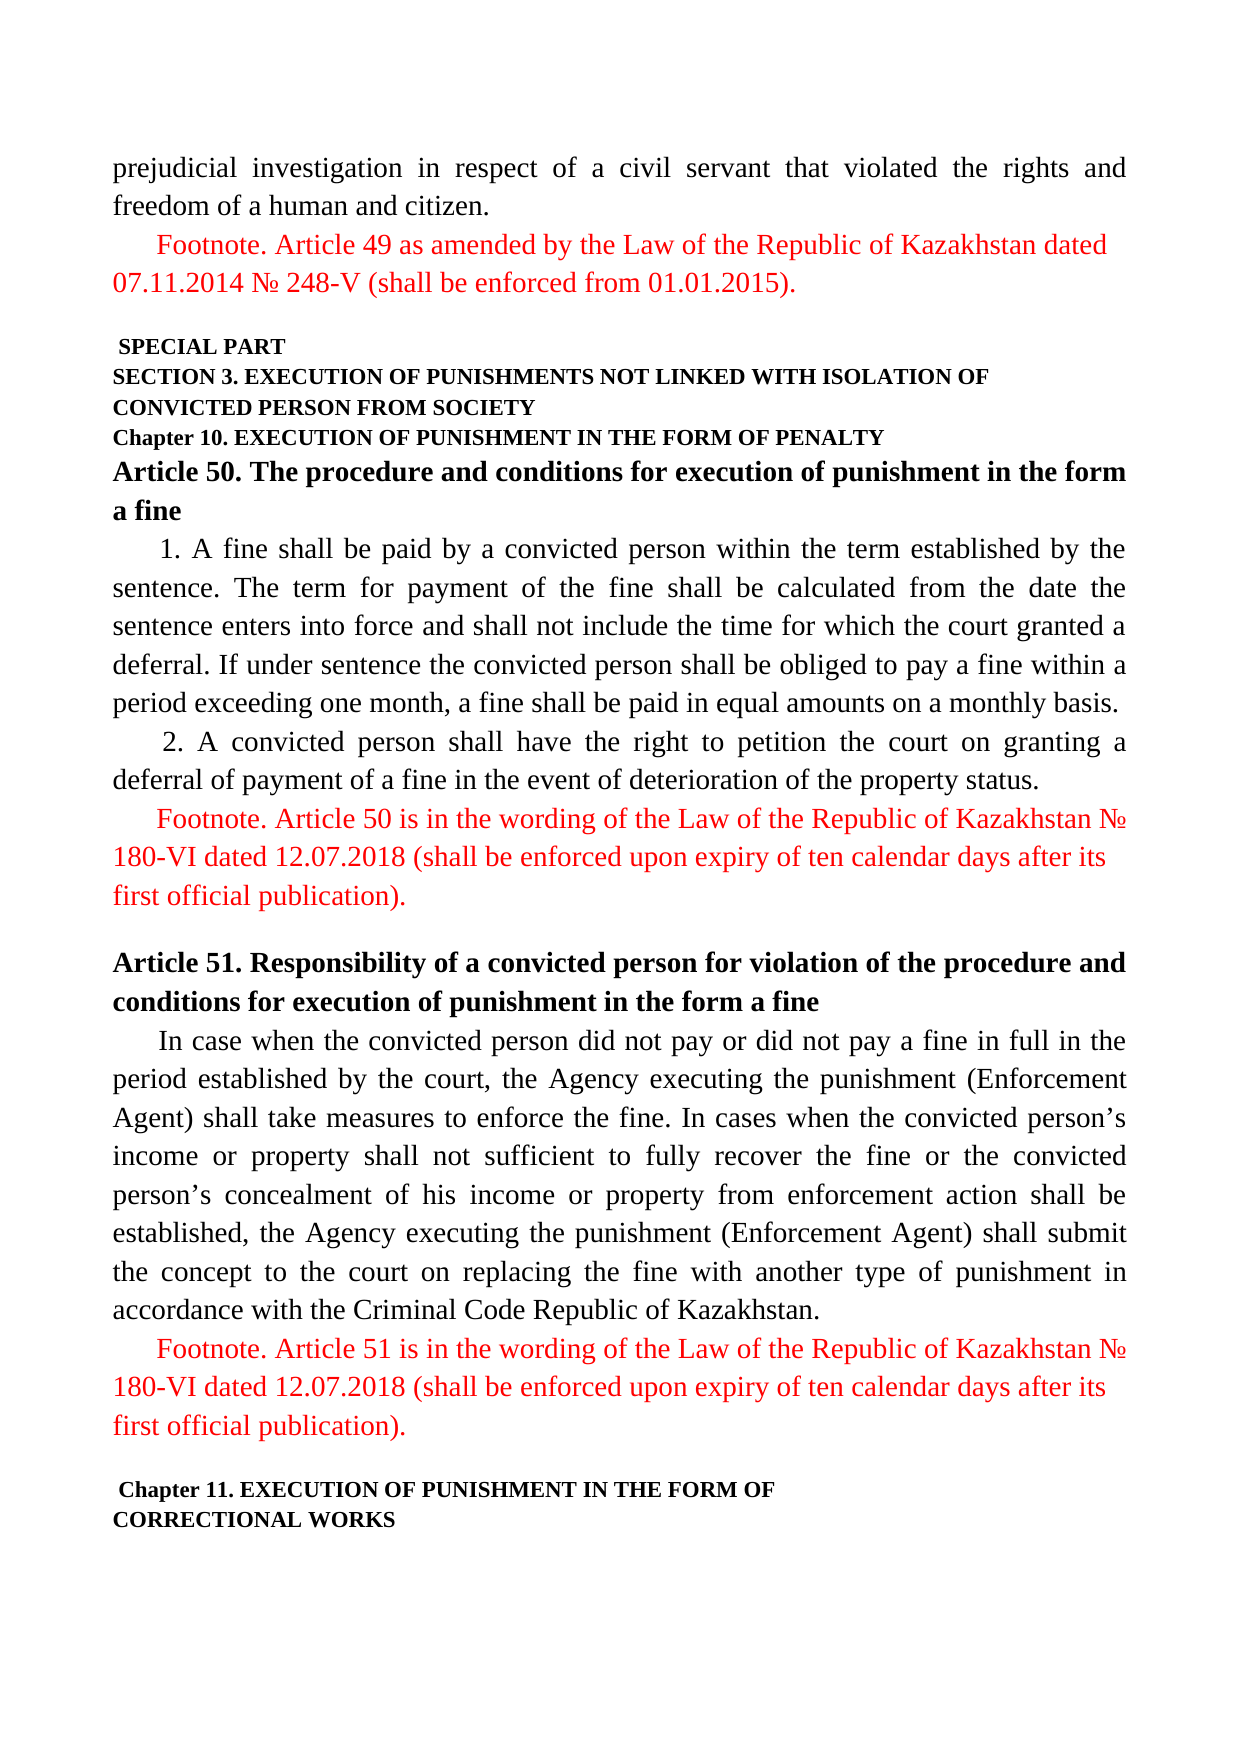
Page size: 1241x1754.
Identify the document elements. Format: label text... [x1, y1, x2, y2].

text In case when the convicted person did not pay or did not pay a fine in full in the period established by the court, the Agency executing the punishment (Enforcement Agent) shall take measures to enforce the fine. In cases when the convicted person’s income or property shall not sufficient to fully recover the fine or the convicted person’s concealment of his income or property from enforcement action shall be established, the Agency executing the punishment (Enforcement Agent) shall submit the concept to the court on replacing the fine with another type of punishment in accordance with the Criminal Code Republic of Kazakhstan. [112, 1023, 1128, 1326]
text SPECIAL PART SECTION 3. EXECUTION OF PUNISHMENTS NOT LINKED WITH ISOLATION OF CONVICTED PERSON FROM SOCIETY Chapter 10. EXECUTION OF PUNISHMENT IN THE FORM OF PENALTY [112, 333, 1128, 450]
text Article 50. The procedure and conditions for execution of punishment in the form a fine [112, 454, 1128, 526]
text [112, 150, 1128, 222]
text Chapter 11. EXECUTION OF PUNISHMENT IN THE FORM OF CORRECTIONAL WORKS [112, 1476, 1128, 1532]
text Article 51. Responsibility of a convicted person for violation of the procedure and conditions for execution of punishment in the form a fine [112, 946, 1128, 1018]
text 1. A fine shall be paid by a convicted person within the term established by the sentence. The term for payment of the fine shall be calculated from the date the sentence enters into force and shall not include the time for which the court granted a deferral. If under sentence the convicted person shall be obliged to pay a fine within a period exceeding one month, a fine shall be paid in equal amounts on a monthly basis. [112, 531, 1128, 719]
text Footnote. Article 50 is in the wording of the Law of the Republic of Kazakhstan № 180-VI dated 12.07.2018 (shall be enforced upon expiry of ten calendar days after its first official publication). [112, 801, 1128, 942]
text 2. A convicted person shall have the right to petition the court on granting a deferral of payment of a fine in the event of deterioration of the property status. [112, 724, 1128, 796]
text Footnote. Article 49 as amended by the Law of the Republic of Kazakhstan dated 07.11.2014 № 248-V (shall be enforced from 01.01.2015). [112, 227, 1128, 329]
